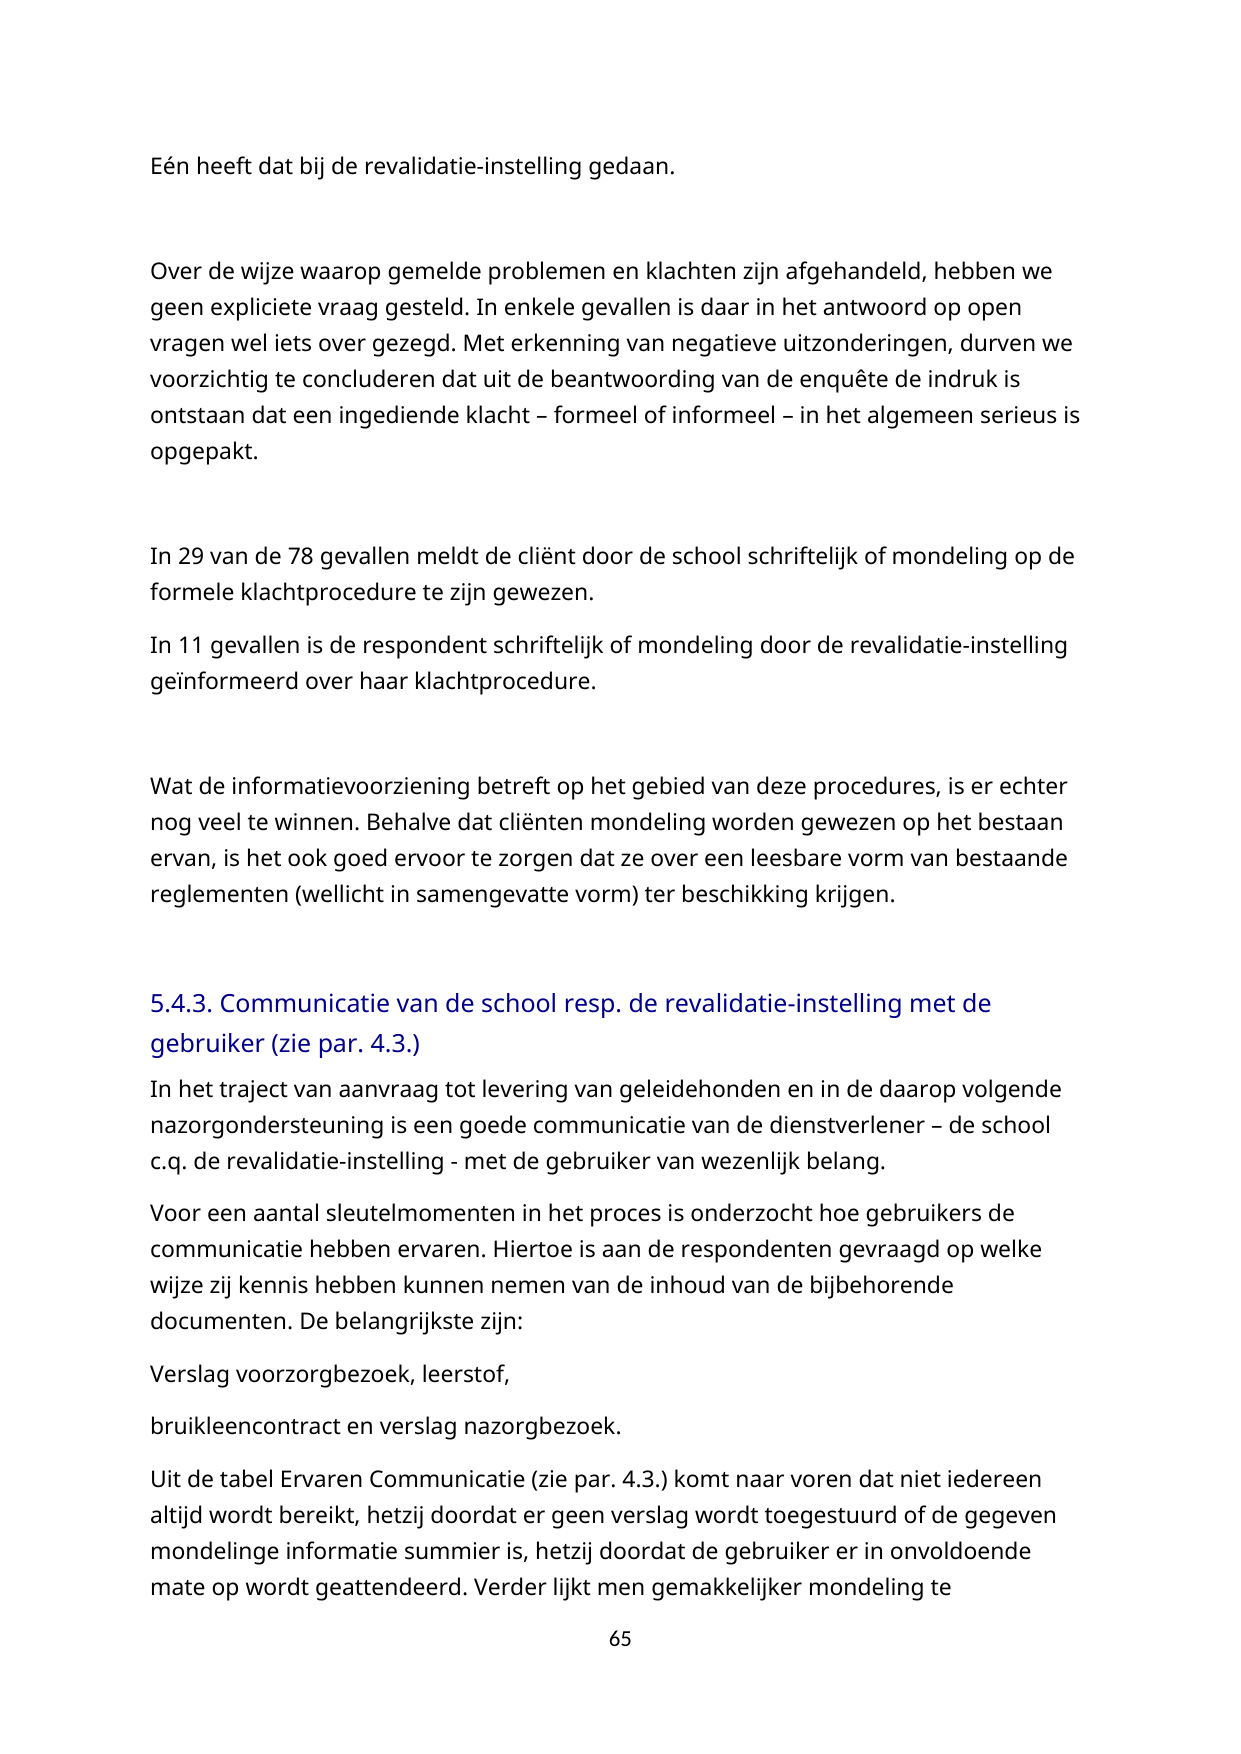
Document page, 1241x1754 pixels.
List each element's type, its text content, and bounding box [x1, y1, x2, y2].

text Eén heeft dat bij de revalidatie-instelling gedaan. [150, 150, 1090, 181]
text Wat de informatievoorziening betreft op het gebied van deze procedures, is er echter nog veel te winnen. Behalve dat cliënten mondeling worden gewezen op het bestaan ervan, is het ook goed ervoor te zorgen dat ze over een leesbare vorm van bestaande reglementen (wellicht in samengevatte vorm) ter beschikking krijgen. [150, 770, 1090, 909]
text Over de wijze waarop gemelde problemen en klachten zijn afgehandeld, hebben we geen expliciete vraag gesteld. In enkele gevallen is daar in het antwoord op open vragen wel iets over gezegd. Met erkenning van negatieve uitzonderingen, durven we voorzichtig te concluderen dat uit de beantwoording van de enquête de indruk is ontstaan dat een ingediende klacht – formeel of informeel – in het algemeen serieus is opgepakt. [150, 255, 1090, 466]
subtitle 5.4.3. Communicatie van de school resp. de revalidatie-instelling met de gebruiker (zie par. 4.3.) [150, 986, 1090, 1059]
text In 11 gevallen is de respondent schriftelijk of mondeling door de revalidatie-instelling geïnformeerd over haar klachtprocedure. [150, 629, 1090, 696]
text In het traject van aanvraag tot levering van geleidehonden en in de daarop volgende nazorgondersteuning is een goede communicatie van de dienstverlener – de school c.q. de revalidatie-instelling - met de gebruiker van wezenlijk belang. [150, 1073, 1090, 1176]
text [150, 1463, 1090, 1602]
text In 29 van de 78 gevallen meldt de cliënt door de school schriftelijk of mondeling op de formele klachtprocedure te zijn gewezen. [150, 540, 1090, 607]
text bruikleencontract en verslag nazorgbezoek. [150, 1410, 1090, 1441]
text Voor een aantal sleutelmomenten in het proces is onderzocht hoe gebruikers de communicatie hebben ervaren. Hiertoe is aan de respondenten gevraagd op welke wijze zij kennis hebben kunnen nemen van de inhoud van de bijbehorende documenten. De belangrijkste zijn: [150, 1197, 1090, 1336]
text Verslag voorzorgbezoek, leerstof, [150, 1358, 1090, 1389]
